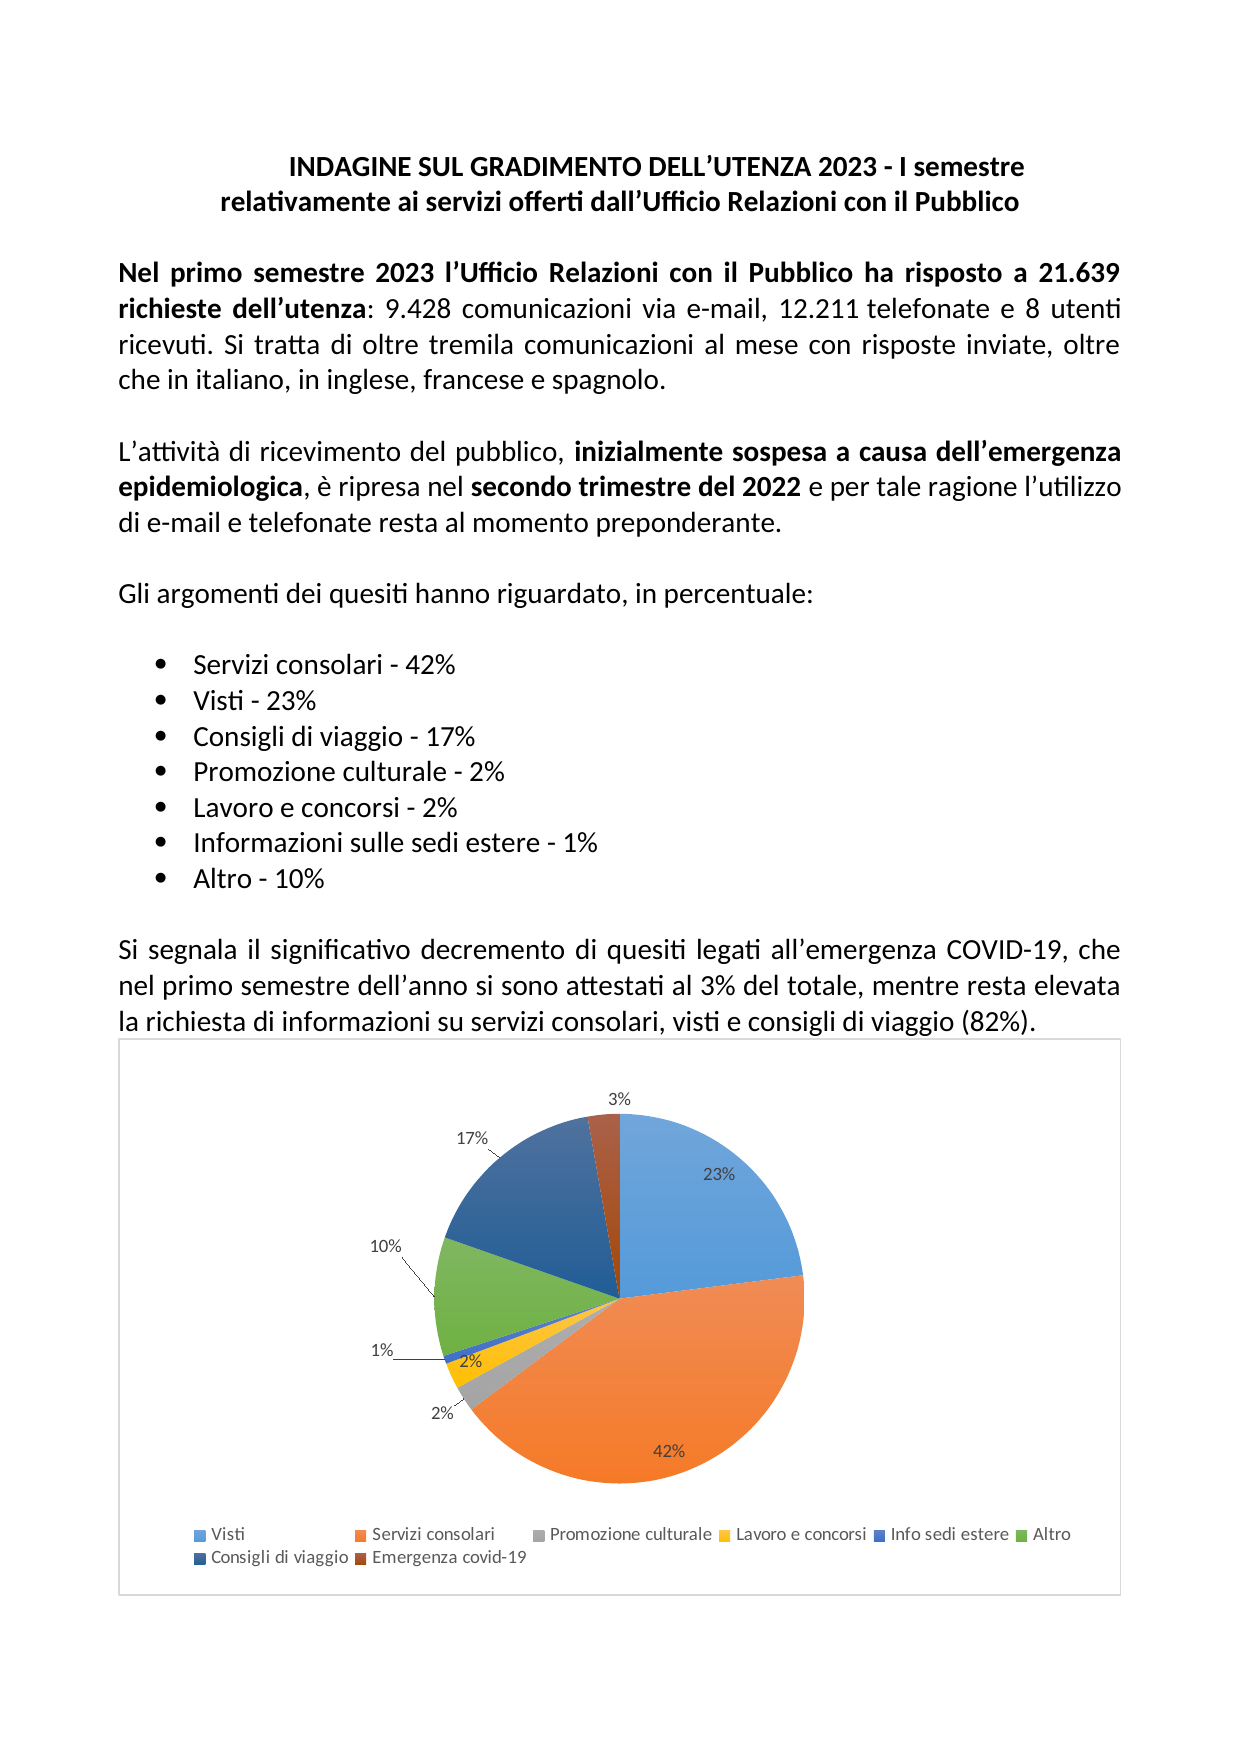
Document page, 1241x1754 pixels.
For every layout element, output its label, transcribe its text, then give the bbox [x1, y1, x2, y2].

list Informazioni sulle sedi estere - 1% [156, 824, 1122, 860]
list Visti - 23% [156, 682, 1122, 718]
list Lavoro e concorsi - 2% [156, 789, 1122, 824]
text relativamente ai servizi offerti dall’Ufficio Relazioni con il Pubblico [118, 183, 1122, 219]
text Si segnala il significativo decremento di quesiti legati all’emergenza COVID-19, che nel primo semestre dell’anno si sono attestati al 3% del totale, mentre resta elevata la richiesta di informazioni su servizi consolari, visti e consigli di viaggio (82%). [118, 931, 1122, 1038]
list Servizi consolari - 42% [156, 646, 1122, 682]
text Gli argomenti dei quesiti hanno riguardato, in percentuale: [118, 575, 1122, 611]
text L’attività di ricevimento del pubblico, inizialmente sospesa a causa dell’emergenza epidemiologica, è ripresa nel secondo trimestre del 2022 e per tale ragione l’utilizzo di e-mail e telefonate resta al momento preponderante. [118, 433, 1122, 539]
list Consigli di viaggio - 17% [156, 718, 1122, 753]
list Promozione culturale - 2% [156, 753, 1122, 789]
text INDAGINE SUL GRADIMENTO DELL’UTENZA 2023 - I semestre [118, 148, 1122, 183]
list Altro - 10% [156, 860, 1122, 896]
text Nel primo semestre 2023 l’Ufficio Relazioni con il Pubblico ha risposto a 21.639 richieste dell’utenza: 9.428 comunicazioni via e-mail, 12.211 telefonate e 8 utenti ricevuti. Si tratta di oltre tremila comunicazioni al mese con risposte inviate, oltre che in italiano, in inglese, francese e spagnolo. [118, 254, 1122, 397]
